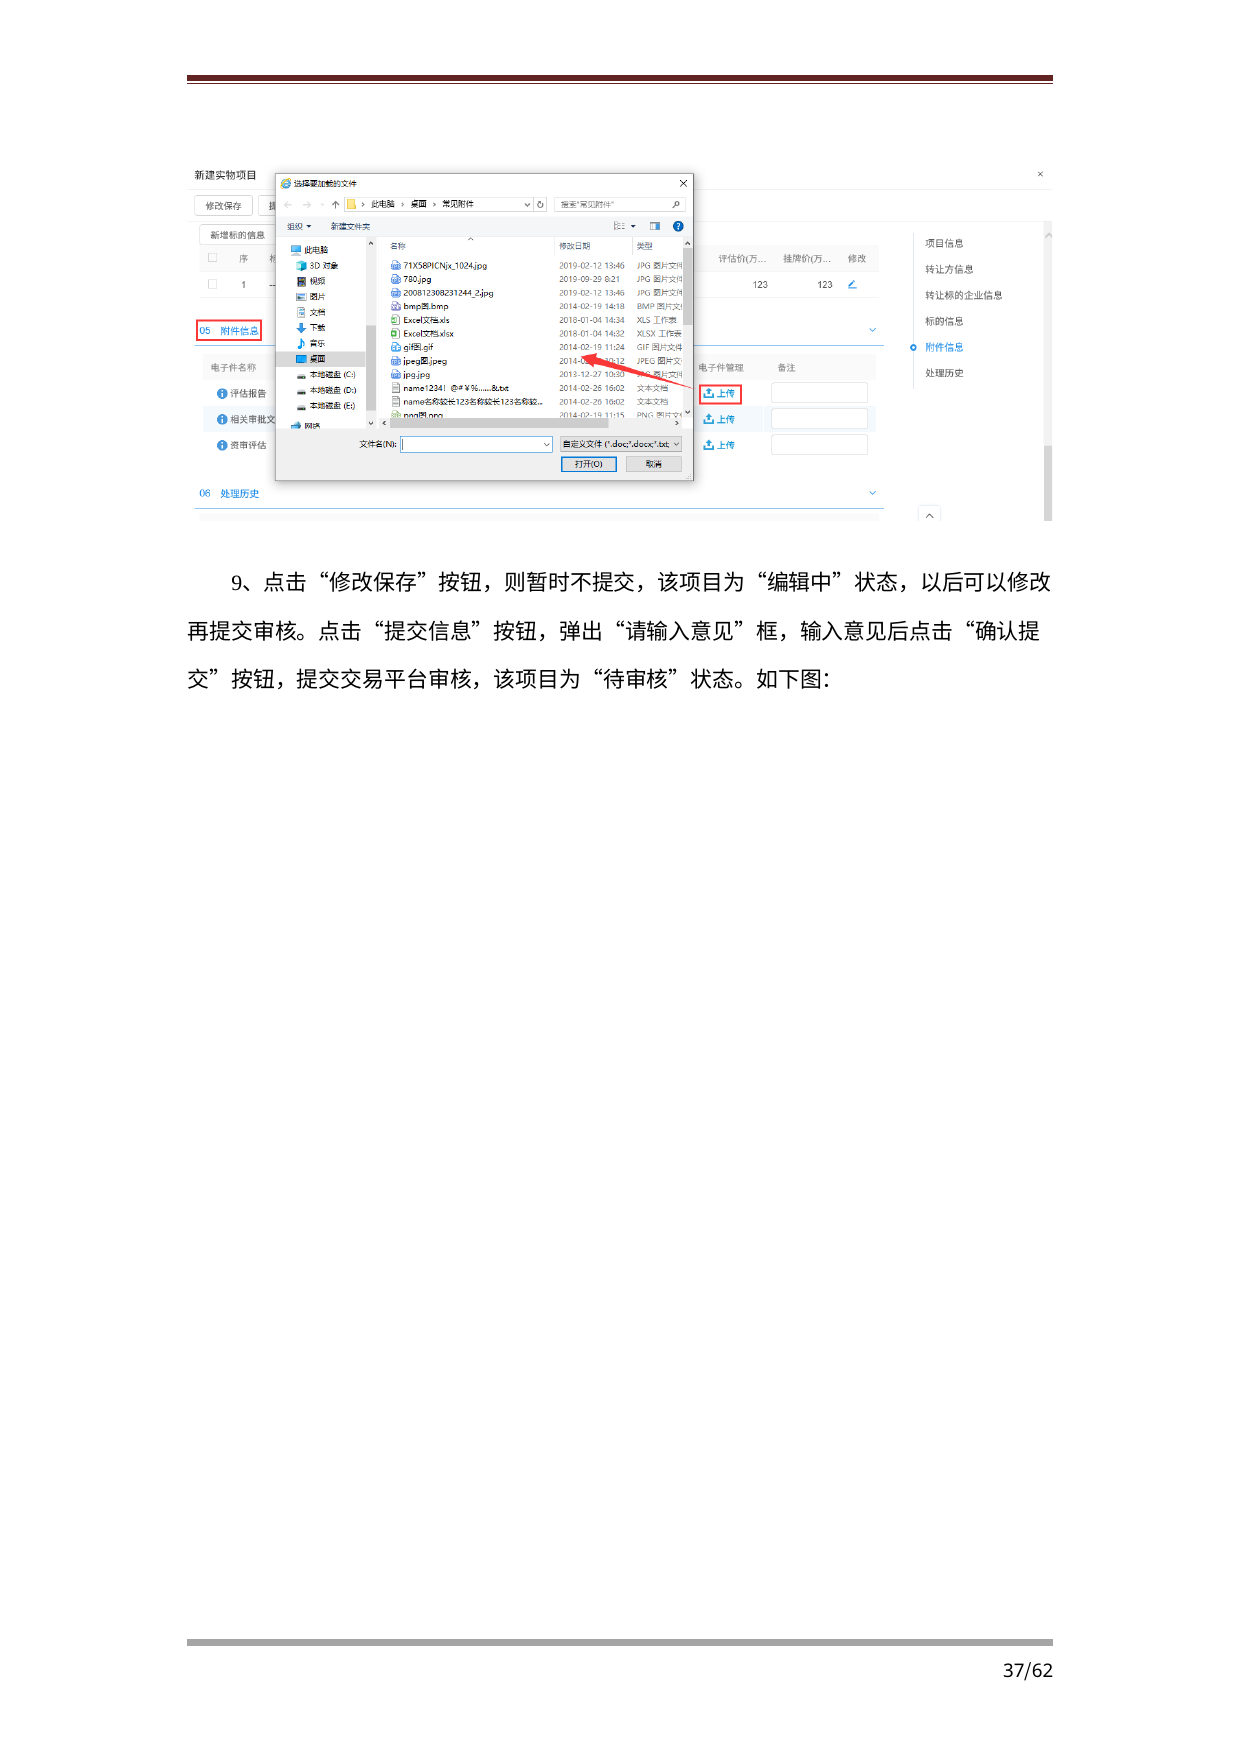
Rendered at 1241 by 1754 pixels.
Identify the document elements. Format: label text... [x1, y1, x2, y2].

text 9、点击“修改保存”按钮，则暂时不提交，该项目为“编辑中”状态，以后可以修改再提交审核。点击“提交信息”按钮，弹出“请输入意见”框，输入意见后点击“确认提交”按钮，提交交易平台审核，该项目为“待审核”状态。如下图： [187, 564, 1053, 694]
picture [187, 162, 1053, 521]
